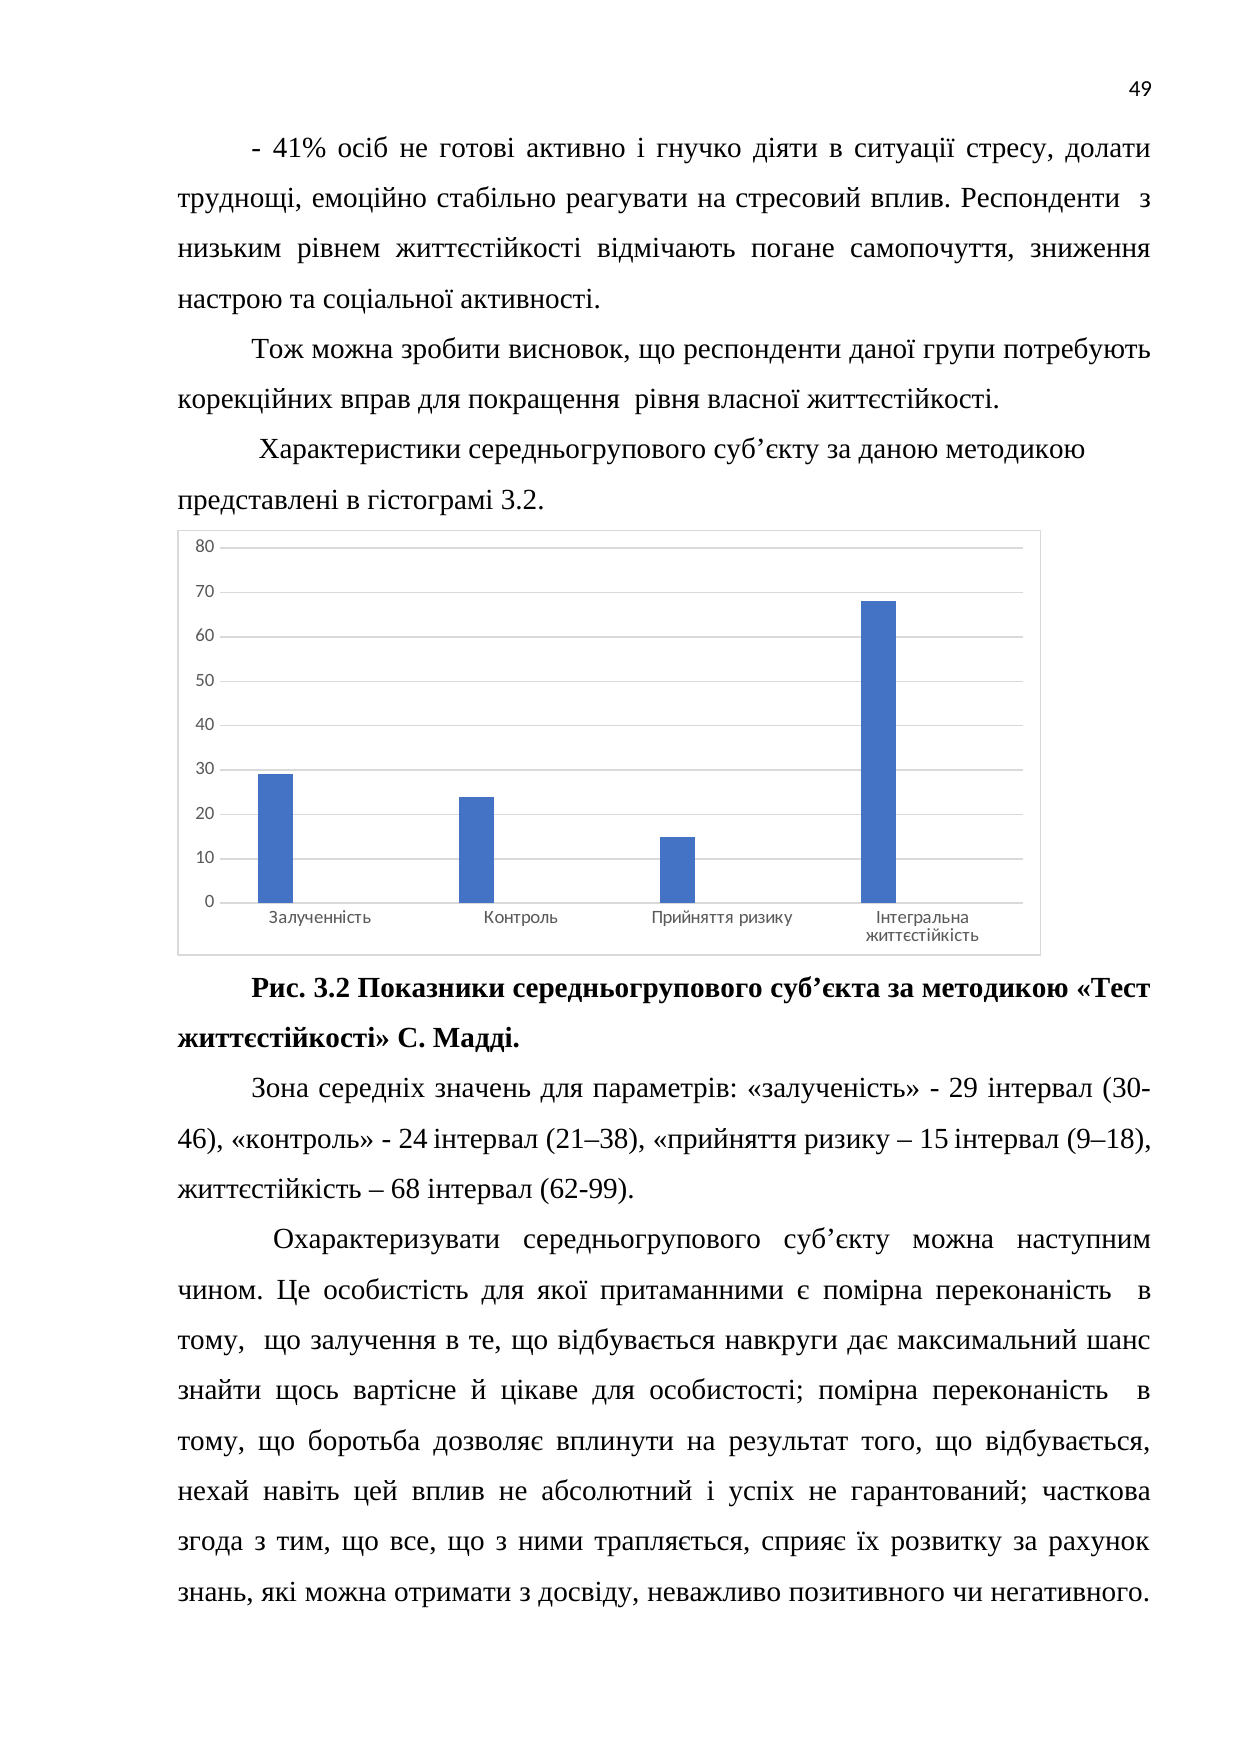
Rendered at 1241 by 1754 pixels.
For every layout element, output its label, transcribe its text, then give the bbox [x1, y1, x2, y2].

text Рис. 3.2 Показники середньогрупового суб’єкта за методикою «Тест життєстійкості» С. Мадді. [177, 970, 1152, 1054]
text Тож можна зробити висновок, що респонденти даної групи потребують корекційних вправ для покращення рівня власної життєстійкості. [177, 331, 1152, 415]
text Зона середніх значень для параметрів: «залученість» - 29 інтервал (30-46), «контроль» - 24 інтервал (21–38), «прийняття ризику – 15 інтервал (9–18), життєстійкість – 68 інтервал (62-99). [177, 1071, 1152, 1205]
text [177, 1222, 1152, 1607]
list 41% осіб не готові активно і гнучко діяти в ситуації стресу, долати труднощі, емоційно стабільно реагувати на стресовий вплив. Респонденти з низьким рівнем життєстійкості відмічають погане самопочуття, зниження настрою та соціальної активності. [177, 130, 1152, 314]
text Характеристики середньогрупового суб’єкту за даною методикою представлені в гістограмі 3.2. [177, 432, 1152, 956]
